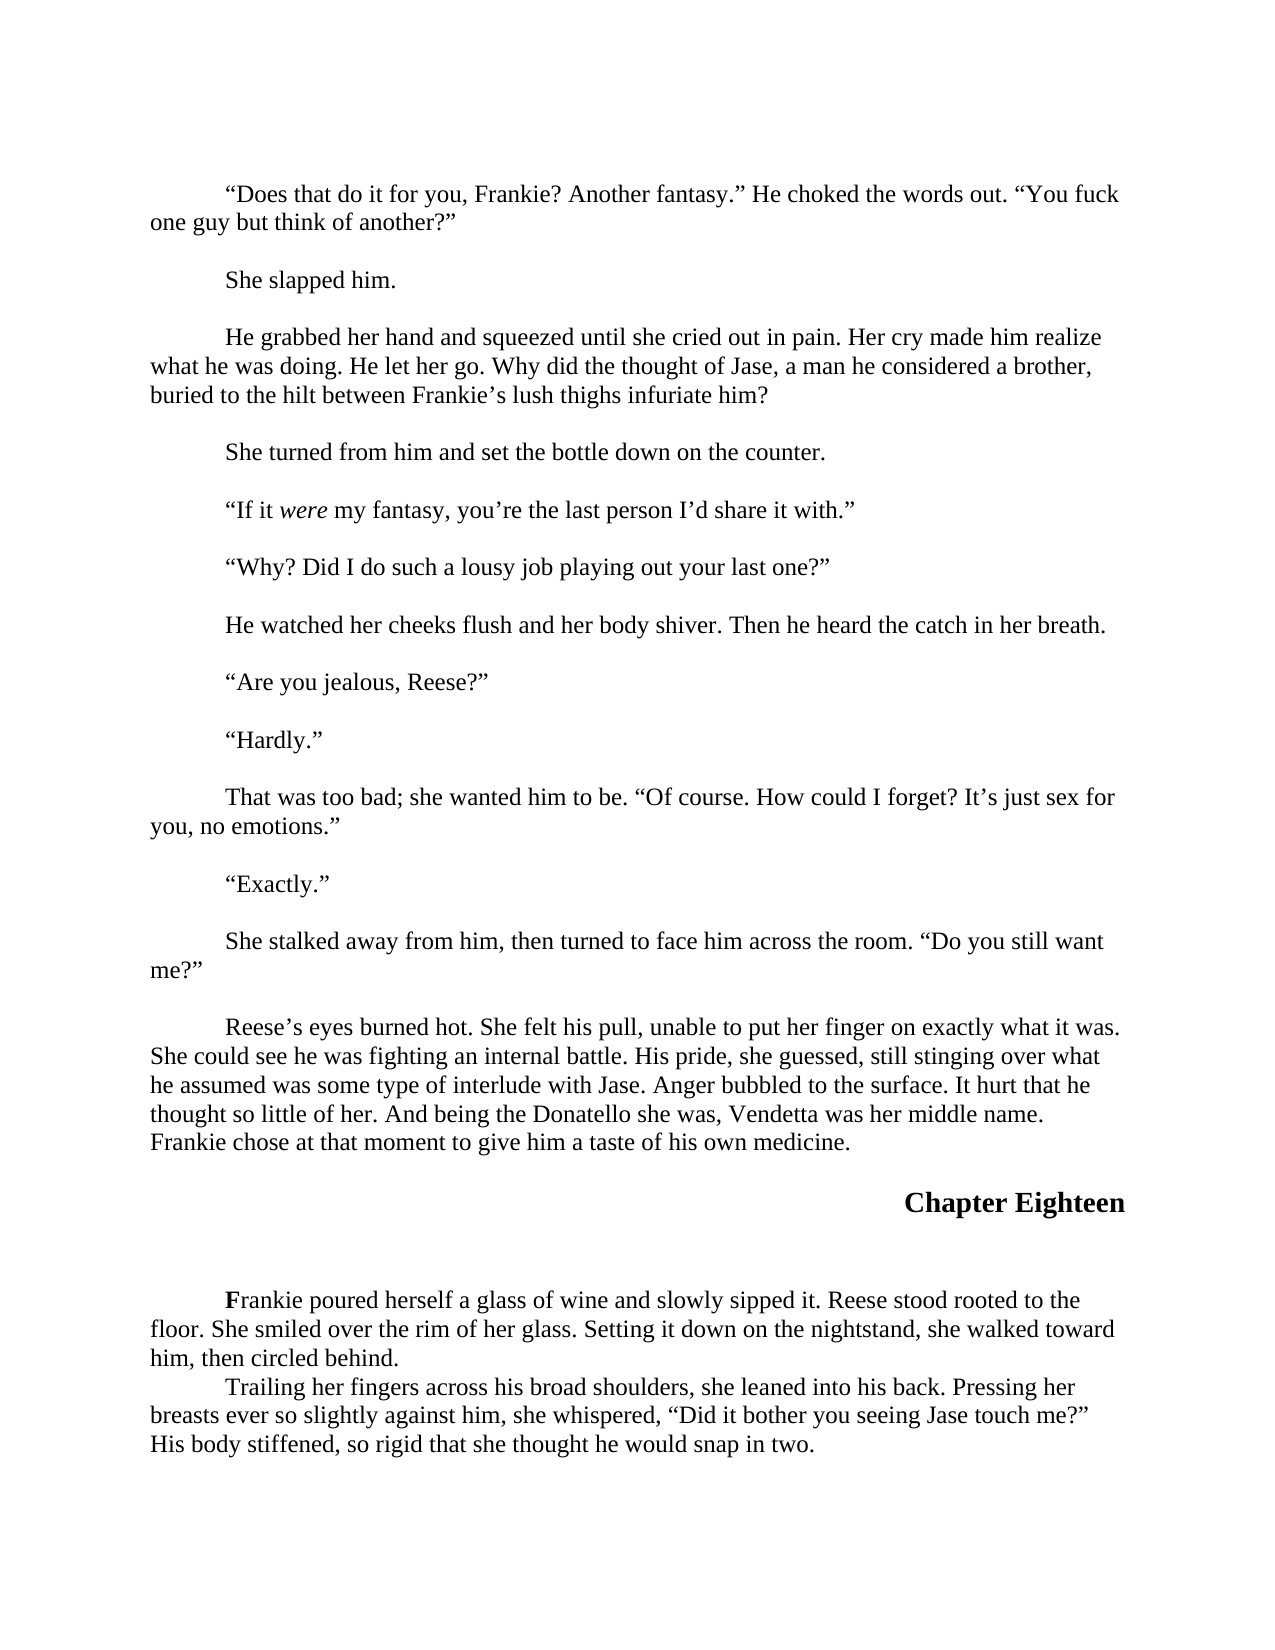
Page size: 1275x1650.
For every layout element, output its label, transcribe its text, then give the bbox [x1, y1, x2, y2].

text “Exactly.” [150, 869, 1125, 897]
text Trailing her fingers across his broad shoulders, she leaned into his back. Pressing her breasts ever so slightly against him, she whispered, “Did it bother you seeing Jase touch me?” His body stiffened, so rigid that she thought he would snap in two. [150, 1372, 1125, 1458]
text She stalked away from him, then turned to face him across the room. “Do you still want me?” [150, 926, 1125, 984]
text He grabbed her hand and squeezed until she cried out in pain. Her cry made him realize what he was doing. He let her go. Why did the thought of Jase, a man he considered a brother, buried to the hilt between Frankie’s lush thighs infuriate him? [150, 322, 1125, 409]
text That was too bad; she wanted him to be. “Of course. How could I forget? It’s just sex for you, no emotions.” [150, 782, 1125, 840]
text Frankie poured herself a glass of wine and slowly sipped it. Reese stood rooted to the floor. She smiled over the rim of her glass. Setting it down on the nightstand, she walked toward him, then circled behind. [150, 1286, 1125, 1372]
text “If it were my fantasy, you’re the last person I’d share it with.” [150, 495, 1125, 524]
text She slapped him. [150, 265, 1125, 294]
text Reese’s eyes burned hot. She felt his pull, unable to put her finger on exactly what it was. She could see he was fighting an internal battle. His pride, she guessed, still stinging over what he assumed was some type of interlude with Jase. Anger bubbled to the surface. It hurt that he thought so little of her. And being the Donatello she was, Vendetta was her middle name. Frankie chose at that moment to give him a taste of his own medicine. [150, 1012, 1125, 1156]
text “Are you jealous, Reese?” [150, 667, 1125, 696]
text “Why? Did I do such a lousy job playing out your last one?” [150, 552, 1125, 581]
text “Hardly.” [150, 725, 1125, 754]
subtitle Chapter Eighteen [150, 1185, 1125, 1218]
text She turned from him and set the bottle down on the counter. [150, 437, 1125, 466]
text “Does that do it for you, Frankie? Another fantasy.” He choked the words out. “You fuck one guy but think of another?” [150, 179, 1125, 236]
text He watched her cheeks flush and her body shiver. Then he heard the catch in her breath. [150, 610, 1125, 639]
